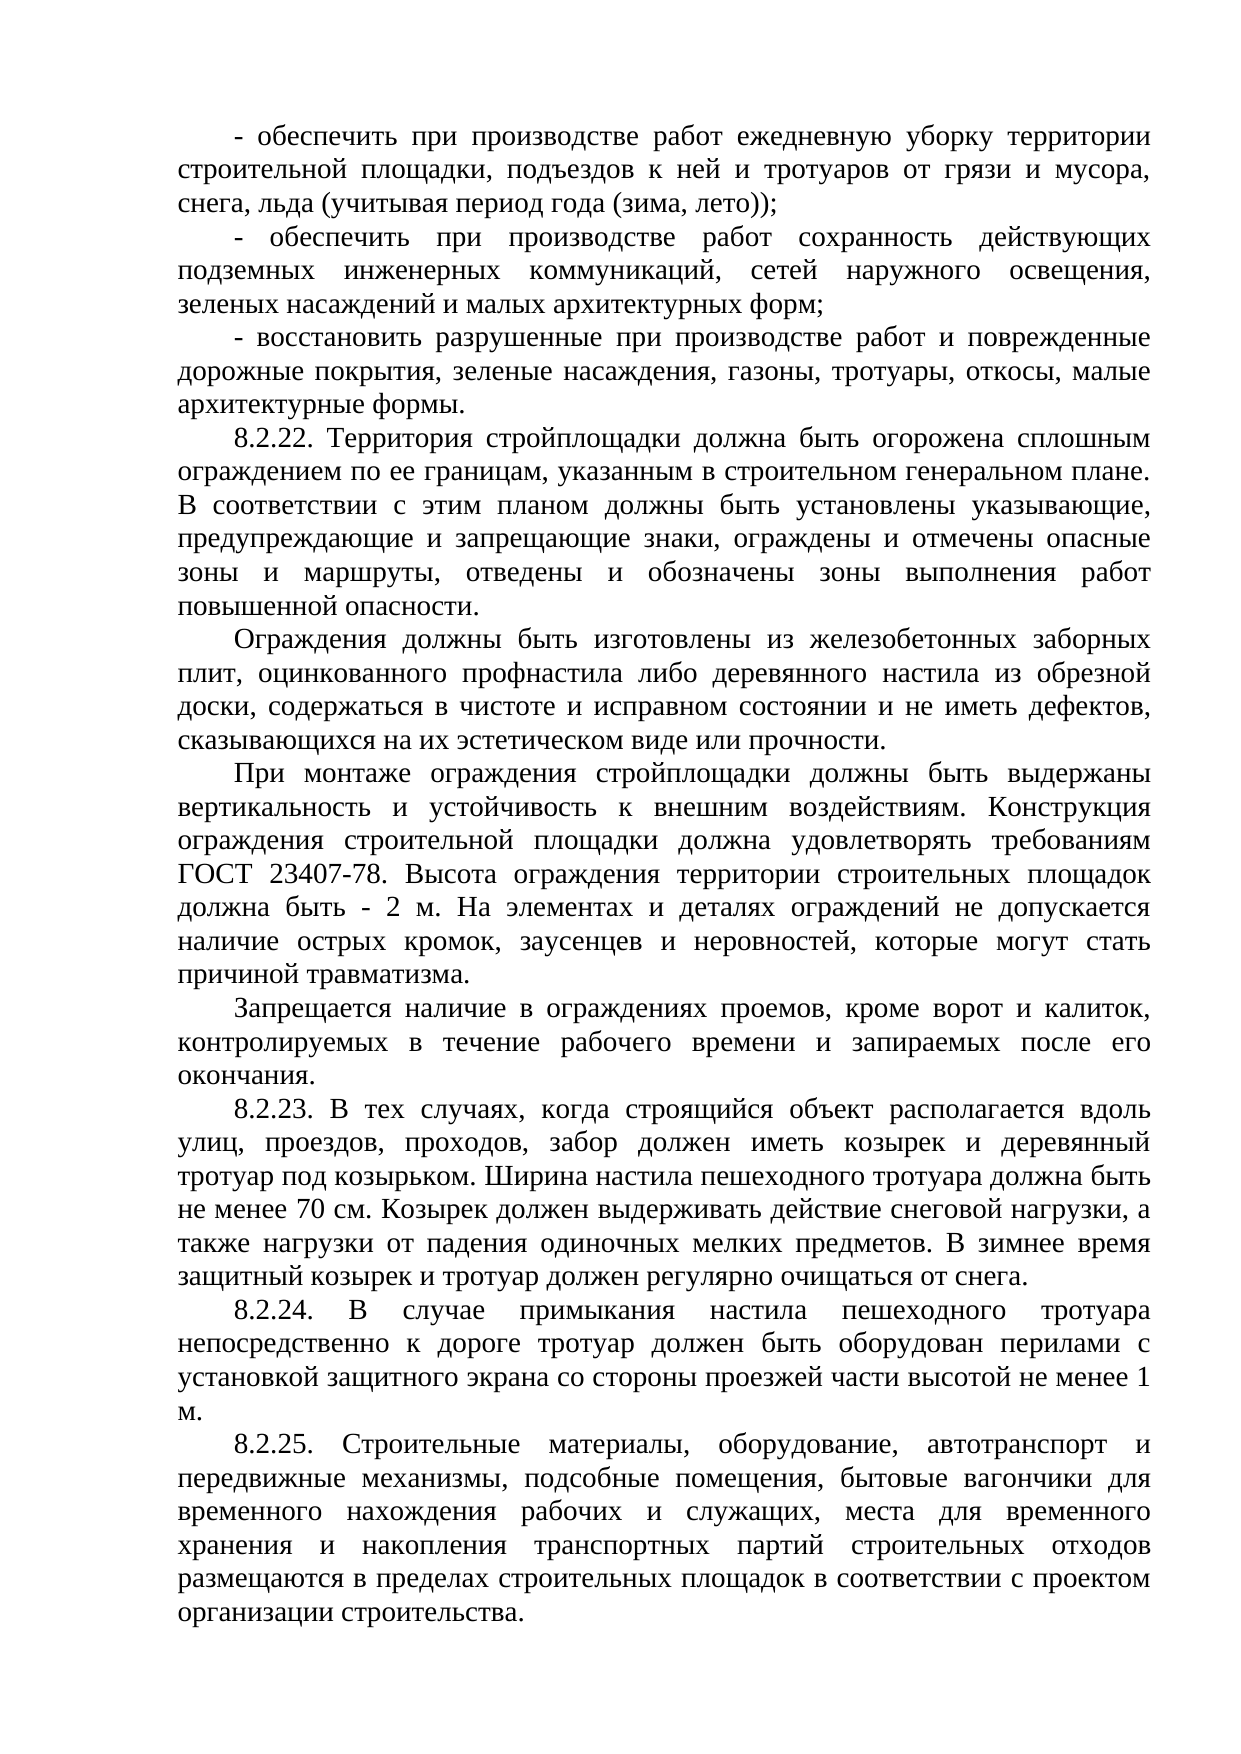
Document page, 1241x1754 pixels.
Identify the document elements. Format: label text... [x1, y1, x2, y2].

text 8.2.24. В случае примыкания настила пешеходного тротуара непосредственно к дороге тротуар должен быть оборудован перилами с установкой защитного экрана со стороны проезжей части высотой не менее 1 м. [177, 1292, 1152, 1426]
text 8.2.23. В тех случаях, когда строящийся объект располагается вдоль улиц, проездов, проходов, забор должен иметь козырек и деревянный тротуар под козырьком. Ширина настила пешеходного тротуара должна быть не менее 70 см. Козырек должен выдерживать действие снеговой нагрузки, а также нагрузки от падения одиночных мелких предметов. В зимнее время защитный козырек и тротуар должен регулярно очищаться от снега. [177, 1091, 1152, 1292]
text Запрещается наличие в ограждениях проемов, кроме ворот и калиток, контролируемых в течение рабочего времени и запираемых после его окончания. [177, 990, 1152, 1091]
text 8.2.25. Строительные материалы, оборудование, автотранспорт и передвижные механизмы, подсобные помещения, бытовые вагончики для временного нахождения рабочих и служащих, места для временного хранения и накопления транспортных партий строительных отходов размещаются в пределах строительных площадок в соответствии с проектом организации строительства. [177, 1426, 1152, 1627]
text - обеспечить при производстве работ ежедневную уборку территории строительной площадки, подъездов к ней и тротуаров от грязи и мусора, снега, льда (учитывая период года (зима, лето)); [177, 118, 1152, 219]
text - восстановить разрушенные при производстве работ и поврежденные дорожные покрытия, зеленые насаждения, газоны, тротуары, откосы, малые архитектурные формы. [177, 319, 1152, 420]
text - обеспечить при производстве работ сохранность действующих подземных инженерных коммуникаций, сетей наружного освещения, зеленых насаждений и малых архитектурных форм; [177, 219, 1152, 319]
text 8.2.22. Территория стройплощадки должна быть огорожена сплошным ограждением по ее границам, указанным в строительном генеральном плане. В соответствии с этим планом должны быть установлены указывающие, предупреждающие и запрещающие знаки, ограждены и отмечены опасные зоны и маршруты, отведены и обозначены зоны выполнения работ повышенной опасности. [177, 420, 1152, 621]
text Ограждения должны быть изготовлены из железобетонных заборных плит, оцинкованного профнастила либо деревянного настила из обрезной доски, содержаться в чистоте и исправном состоянии и не иметь дефектов, сказывающихся на их эстетическом виде или прочности. [177, 621, 1152, 755]
text При монтаже ограждения стройплощадки должны быть выдержаны вертикальность и устойчивость к внешним воздействиям. Конструкция ограждения строительной площадки должна удовлетворять требованиям ГОСТ 23407-78. Высота ограждения территории строительных площадок должна быть - 2 м. На элементах и деталях ограждений не допускается наличие острых кромок, заусенцев и неровностей, которые могут стать причиной травматизма. [177, 755, 1152, 990]
